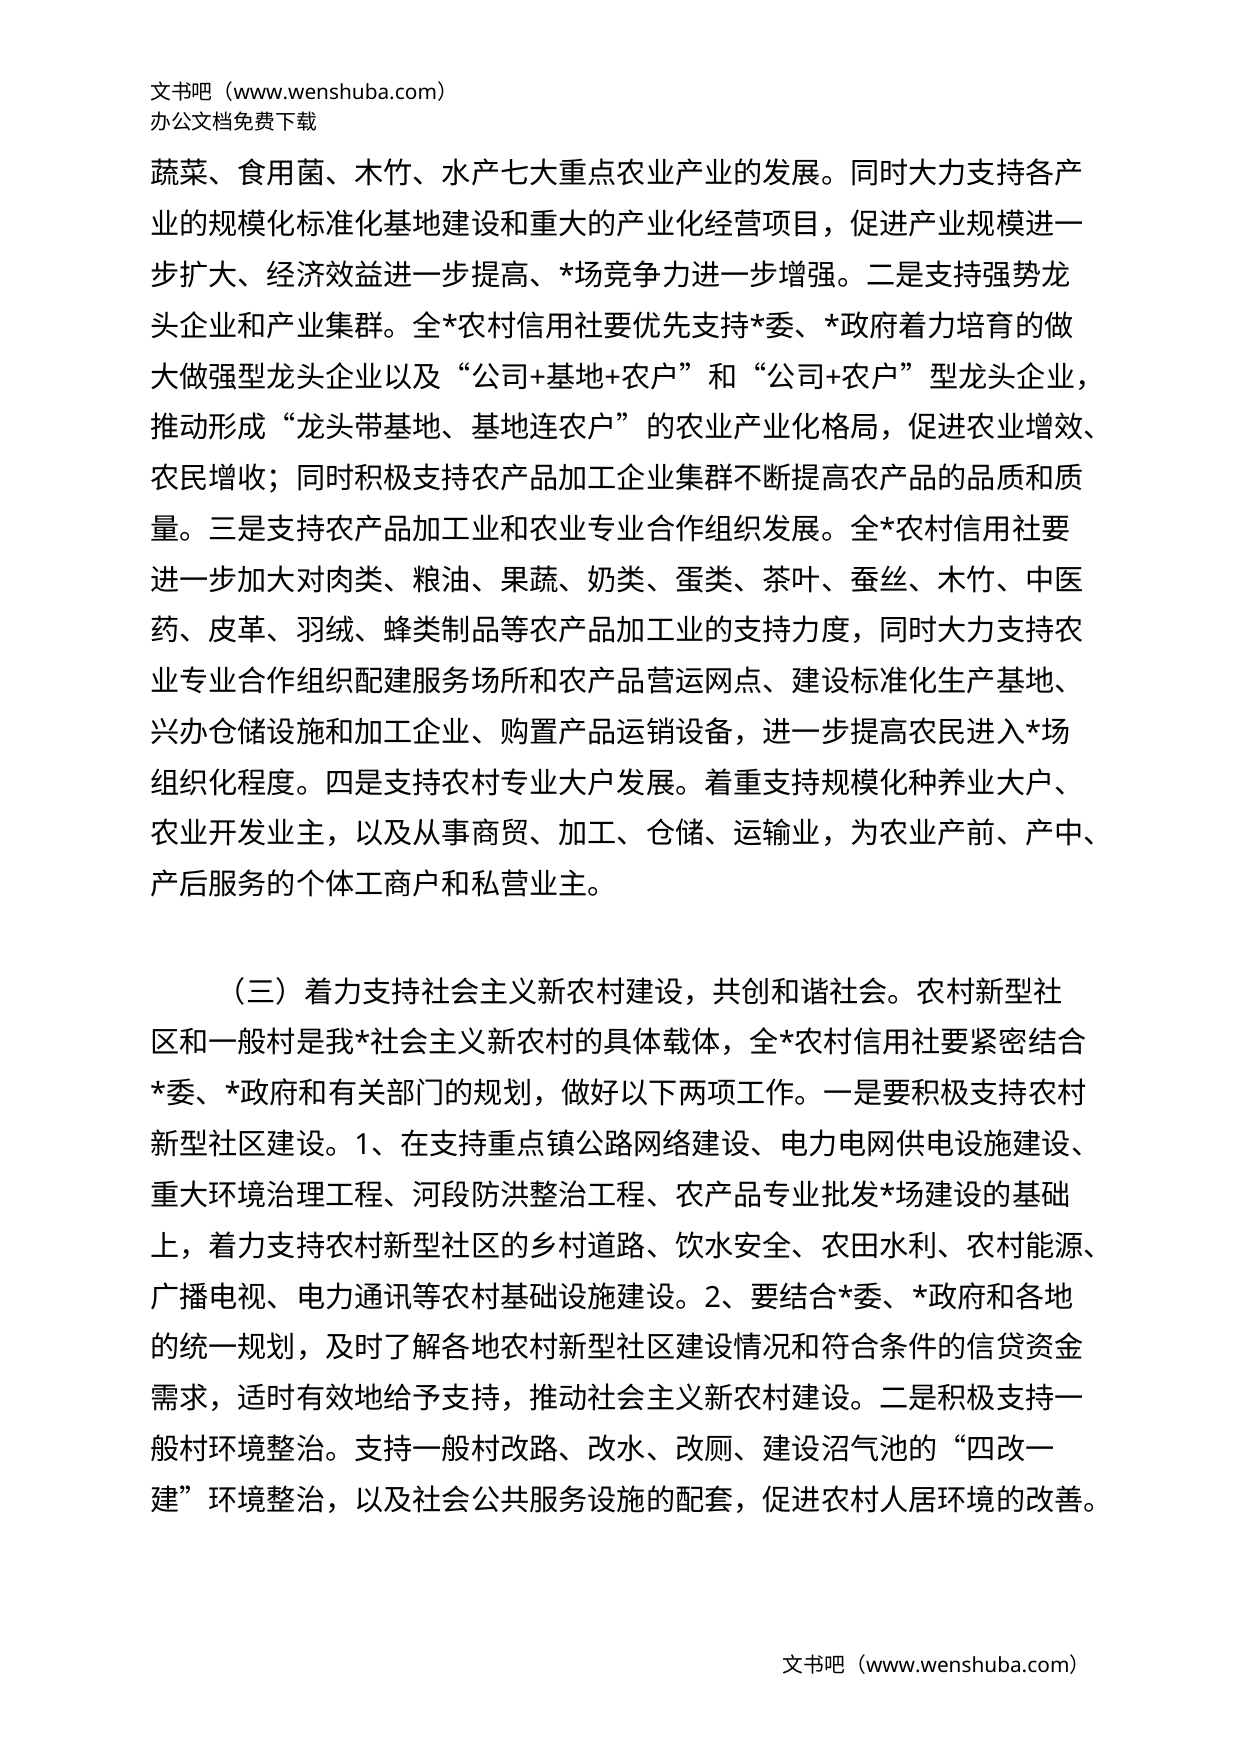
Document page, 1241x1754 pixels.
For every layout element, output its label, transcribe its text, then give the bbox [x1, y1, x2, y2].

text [150, 150, 1090, 903]
text （三）着力支持社会主义新农村建设，共创和谐社会。农村新型社区和一般村是我*社会主义新农村的具体载体，全*农村信用社要紧密结合*委、*政府和有关部门的规划，做好以下两项工作。一是要积极支持农村新型社区建设。1、在支持重点镇公路网络建设、电力电网供电设施建设、重大环境治理工程、河段防洪整治工程、农产品专业批发*场建设的基础上，着力支持农村新型社区的乡村道路、饮水安全、农田水利、农村能源、广播电视、电力通讯等农村基础设施建设。2、要结合*委、*政府和各地的统一规划，及时了解各地农村新型社区建设情况和符合条件的信贷资金需求，适时有效地给予支持，推动社会主义新农村建设。二是积极支持一般村环境整治。支持一般村改路、改水、改厕、建设沼气池的“四改一建”环境整治，以及社会公共服务设施的配套，促进农村人居环境的改善。 [150, 968, 1090, 1518]
